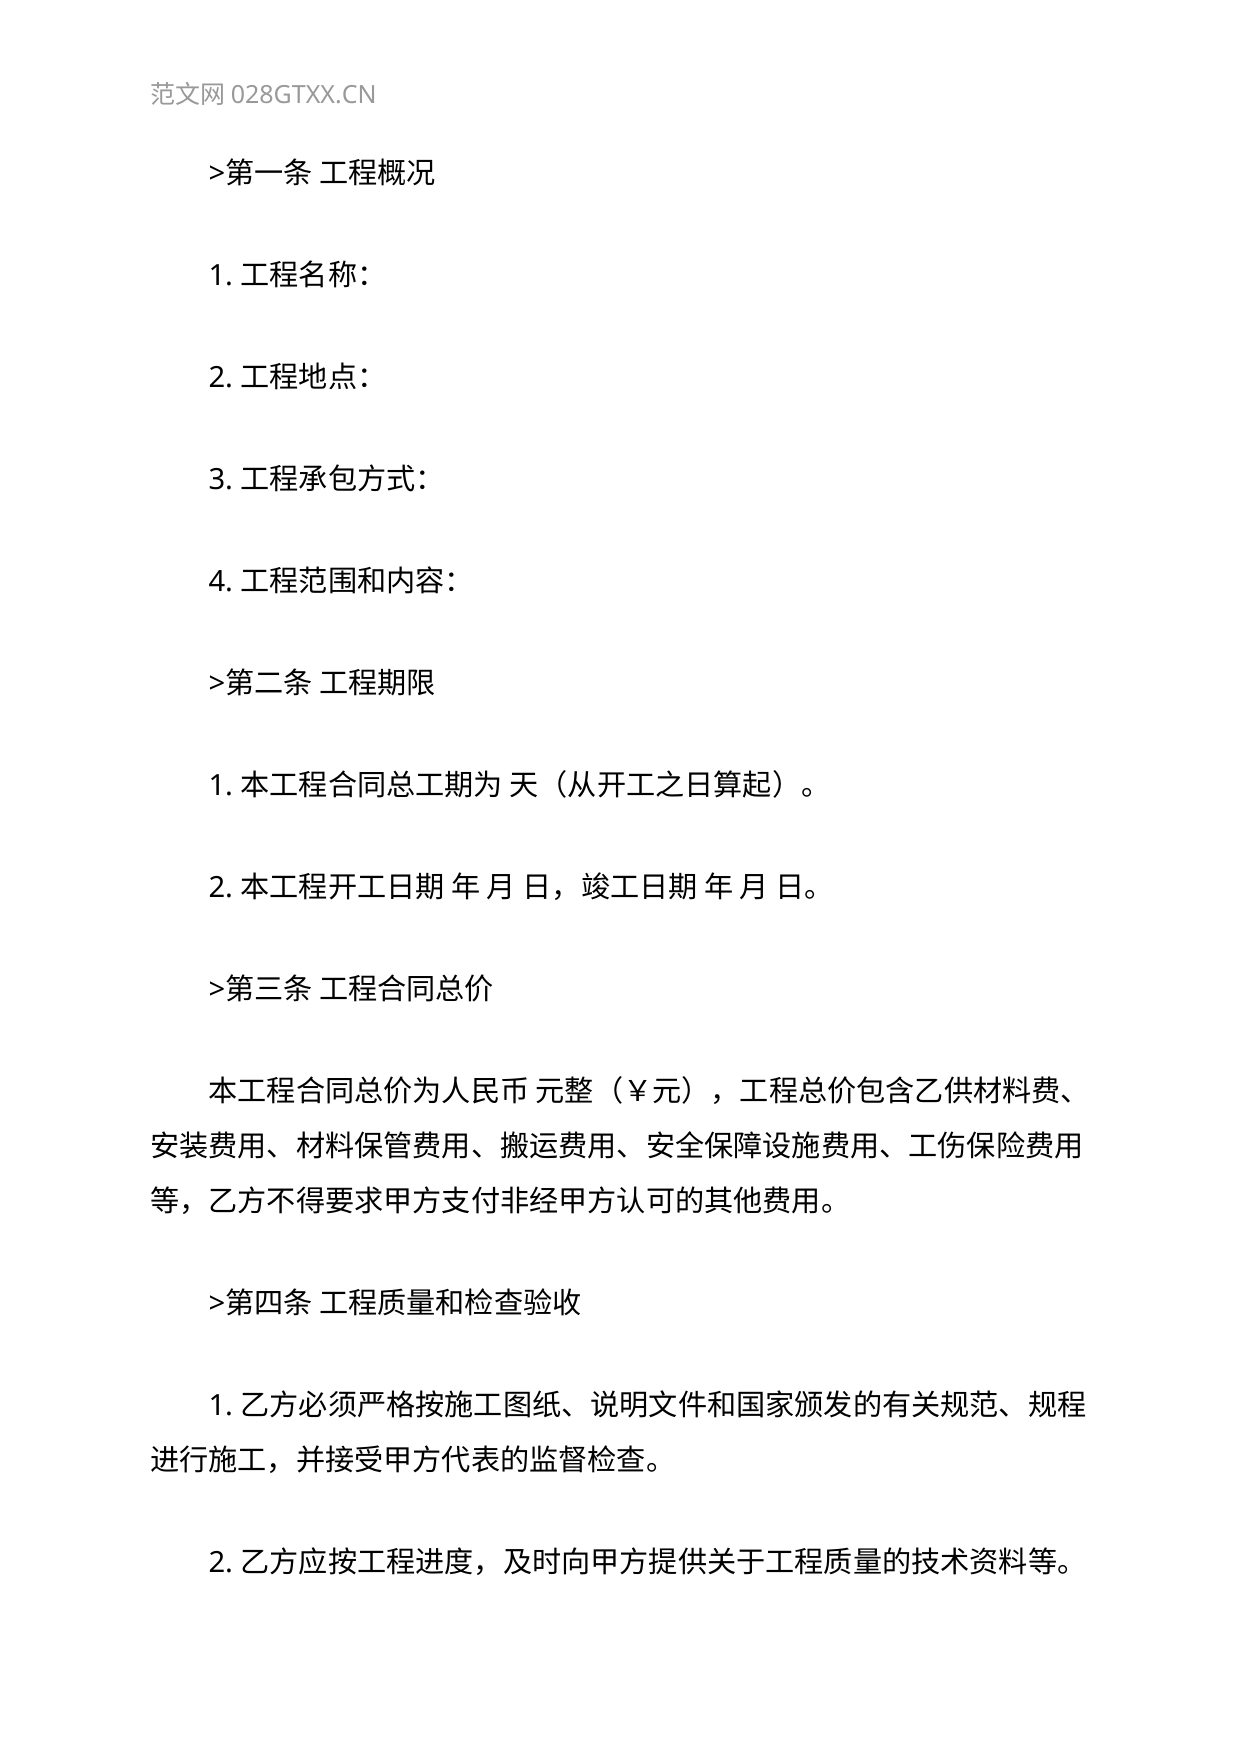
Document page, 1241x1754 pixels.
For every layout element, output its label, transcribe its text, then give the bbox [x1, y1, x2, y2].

text >第一条 工程概况 [150, 150, 1090, 192]
text 1. 工程名称： [150, 252, 1090, 294]
text 3. 工程承包方式： [150, 456, 1090, 498]
text 2. 本工程开工日期 年 月 日，竣工日期 年 月 日。 [150, 864, 1090, 906]
text >第三条 工程合同总价 [150, 966, 1090, 1008]
text 1. 乙方必须严格按施工图纸、说明文件和国家颁发的有关规范、规程进行施工，并接受甲方代表的监督检查。 [150, 1381, 1090, 1479]
text 本工程合同总价为人民币 元整（￥元），工程总价包含乙供材料费、安装费用、材料保管费用、搬运费用、安全保障设施费用、工伤保险费用等，乙方不得要求甲方支付非经甲方认可的其他费用。 [150, 1068, 1090, 1220]
text 1. 本工程合同总工期为 天（从开工之日算起）。 [150, 762, 1090, 804]
text >第二条 工程期限 [150, 660, 1090, 702]
text 2. 工程地点： [150, 354, 1090, 396]
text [150, 1538, 1090, 1581]
text 4. 工程范围和内容： [150, 558, 1090, 600]
text >第四条 工程质量和检查验收 [150, 1279, 1090, 1322]
